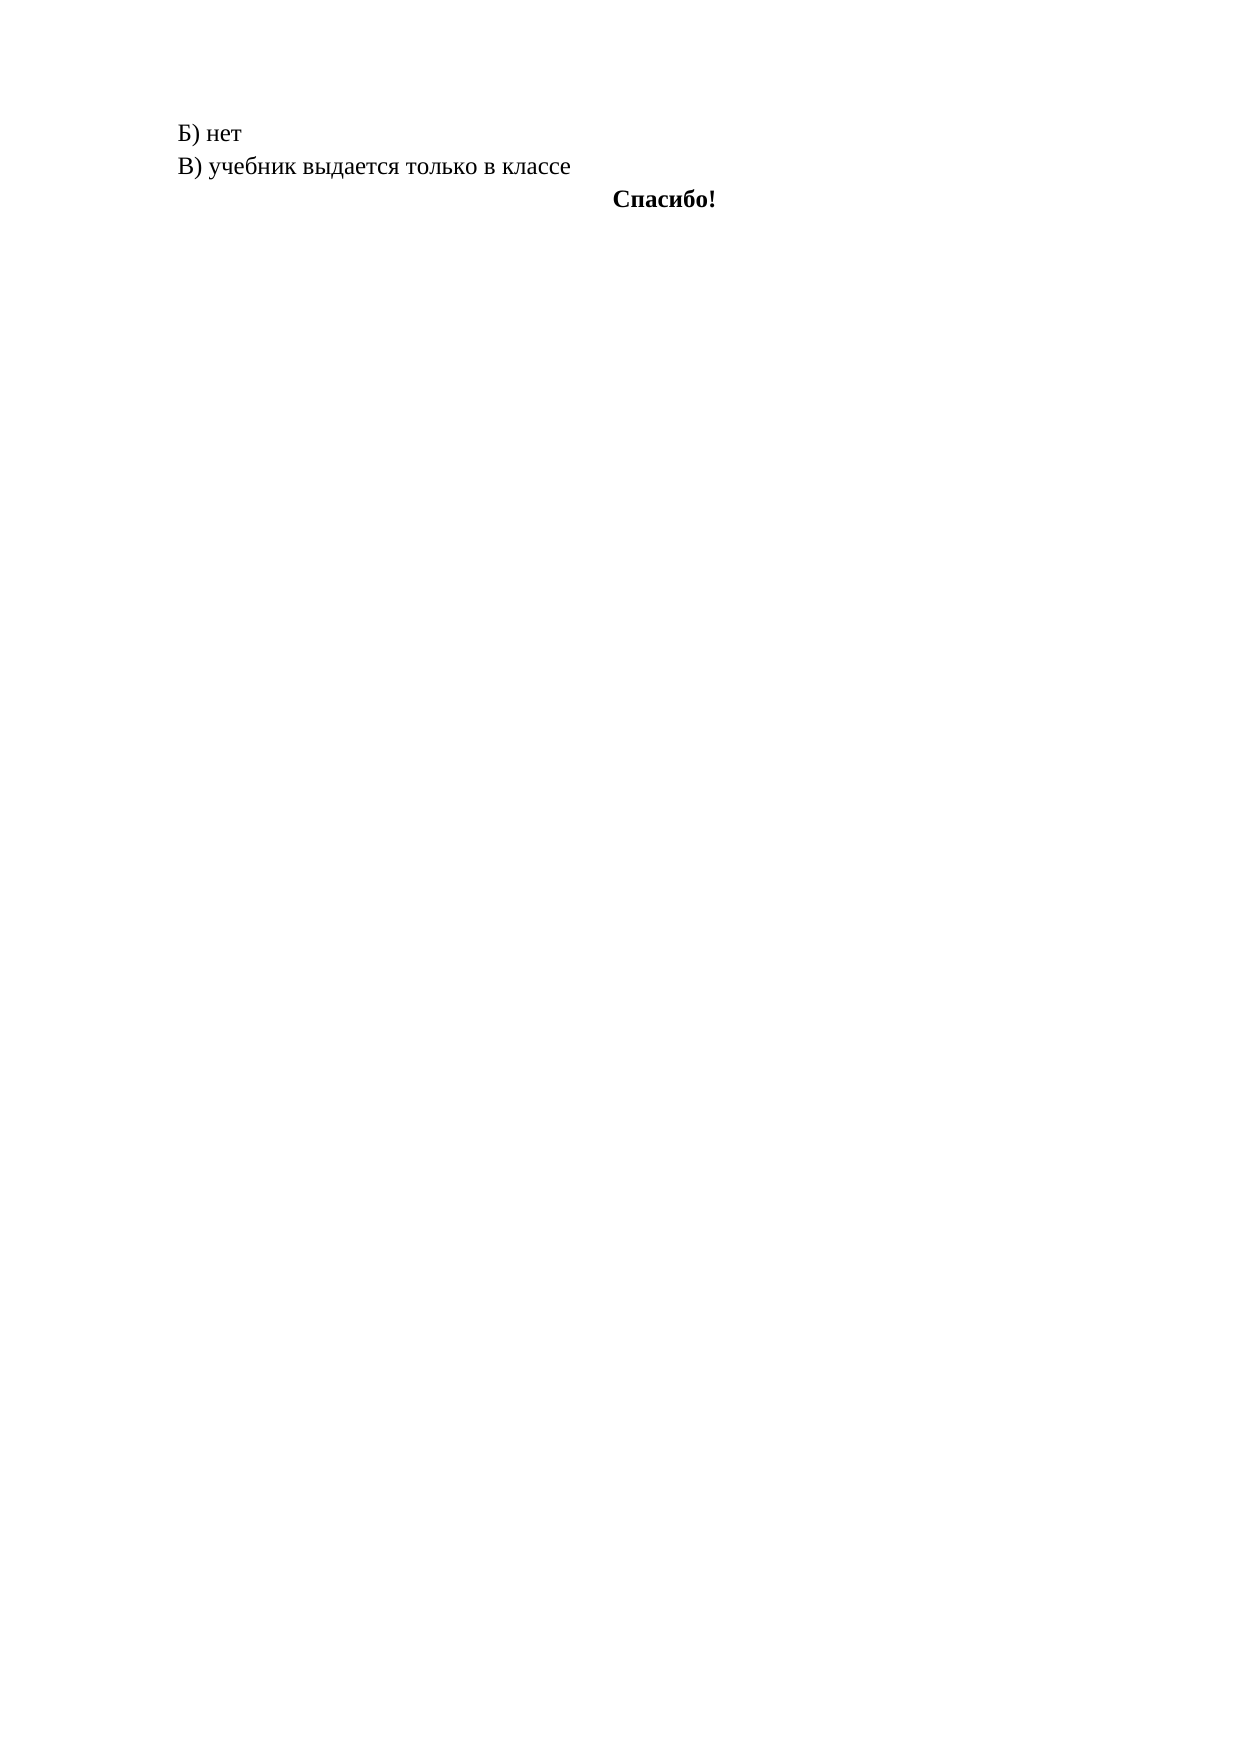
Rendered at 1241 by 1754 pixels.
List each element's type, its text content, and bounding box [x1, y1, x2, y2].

text В) учебник выдается только в классе [177, 151, 1152, 180]
text Спасибо! [177, 184, 1152, 213]
text Б) нет [177, 118, 1152, 147]
